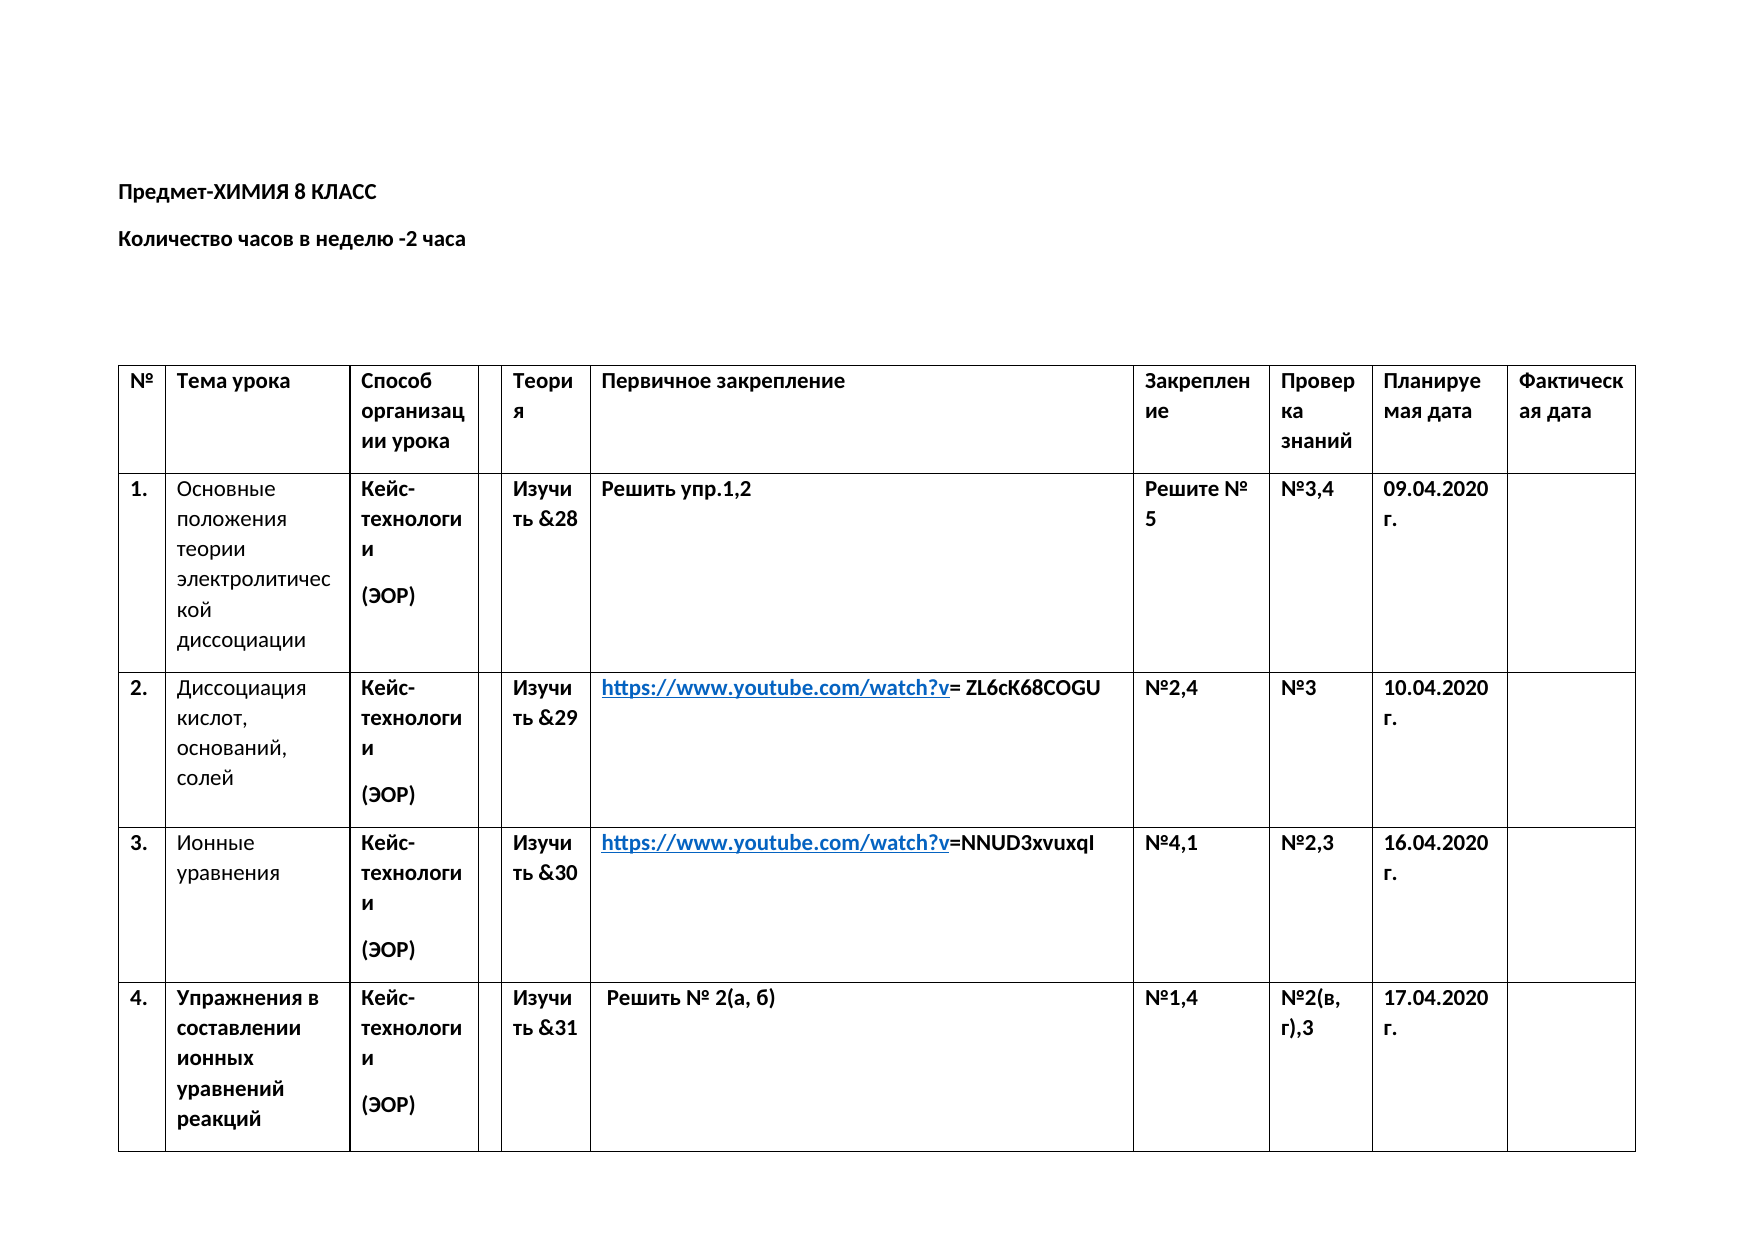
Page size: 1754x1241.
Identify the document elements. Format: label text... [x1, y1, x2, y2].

table_header № [119, 366, 165, 473]
table_cell №3,4 [1270, 474, 1372, 672]
table_cell https://www.youtube.com/watch?v=NNUD3xvuxqI [591, 828, 1133, 982]
table_cell №3 [1270, 673, 1372, 827]
table_cell 3. [119, 828, 165, 982]
table_cell [1508, 474, 1635, 672]
text Предмет-ХИМИЯ 8 КЛАСС [118, 177, 1636, 205]
table_cell [1508, 983, 1635, 1151]
table_header Планируемая дата [1373, 366, 1507, 473]
table_cell №2,4 [1134, 673, 1269, 827]
table_cell Решить упр.1,2 [591, 474, 1133, 672]
table_cell 16.04.2020г. [1373, 828, 1507, 982]
table_cell 2. [119, 673, 165, 827]
table_cell №1,4 [1134, 983, 1269, 1151]
table_cell №4,1 [1134, 828, 1269, 982]
table_cell Кейс-технологии (ЭОР) [351, 673, 478, 827]
table_cell [1508, 673, 1635, 827]
table_header Теория [502, 366, 590, 473]
table_header Тема урока [166, 366, 349, 473]
table_header Способ организации урока [351, 366, 478, 473]
table_cell Ионные уравнения [166, 828, 349, 982]
table_cell Решите № 5 [1134, 474, 1269, 672]
table_cell Изучить &30 [502, 828, 590, 982]
table_cell https://www.youtube.com/watch?v= ZL6cK68COGU [591, 673, 1133, 827]
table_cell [351, 983, 478, 1151]
table_cell Решить № 2(а, б) [591, 983, 1133, 1151]
table_cell 4. [119, 983, 165, 1151]
table_cell 09.04.2020г. [1373, 474, 1507, 672]
table_cell №2,3 [1270, 828, 1372, 982]
table_cell Основные положения теории электролитической диссоциации [166, 474, 349, 672]
table_header Первичное закрепление [591, 366, 1133, 473]
table_header Фактическая дата [1508, 366, 1635, 473]
table_cell [479, 828, 501, 982]
text Количество часов в неделю -2 часа [118, 224, 1636, 252]
table_cell Кейс-технологии (ЭОР) [351, 828, 478, 982]
table_cell Диссоциация кислот, оснований, солей [166, 673, 349, 827]
table_header Проверка знаний [1270, 366, 1372, 473]
table_header Закрепление [1134, 366, 1269, 473]
table_cell [479, 673, 501, 827]
table_cell [479, 983, 501, 1151]
table_cell [1508, 828, 1635, 982]
table_cell Упражнения в составлении ионных уравнений реакций [166, 983, 349, 1151]
table_cell Кейс-технологии (ЭОР) [351, 474, 478, 672]
table_cell Изучить &28 [502, 474, 590, 672]
table_cell 1. [119, 474, 165, 672]
table_cell [479, 474, 501, 672]
table_cell 17.04.2020г. [1373, 983, 1507, 1151]
table_cell №2(в, г),3 [1270, 983, 1372, 1151]
table_cell 10.04.2020г. [1373, 673, 1507, 827]
table_cell Изучить &29 [502, 673, 590, 827]
table_cell Изучить &31 [502, 983, 590, 1151]
table_header [479, 366, 501, 473]
